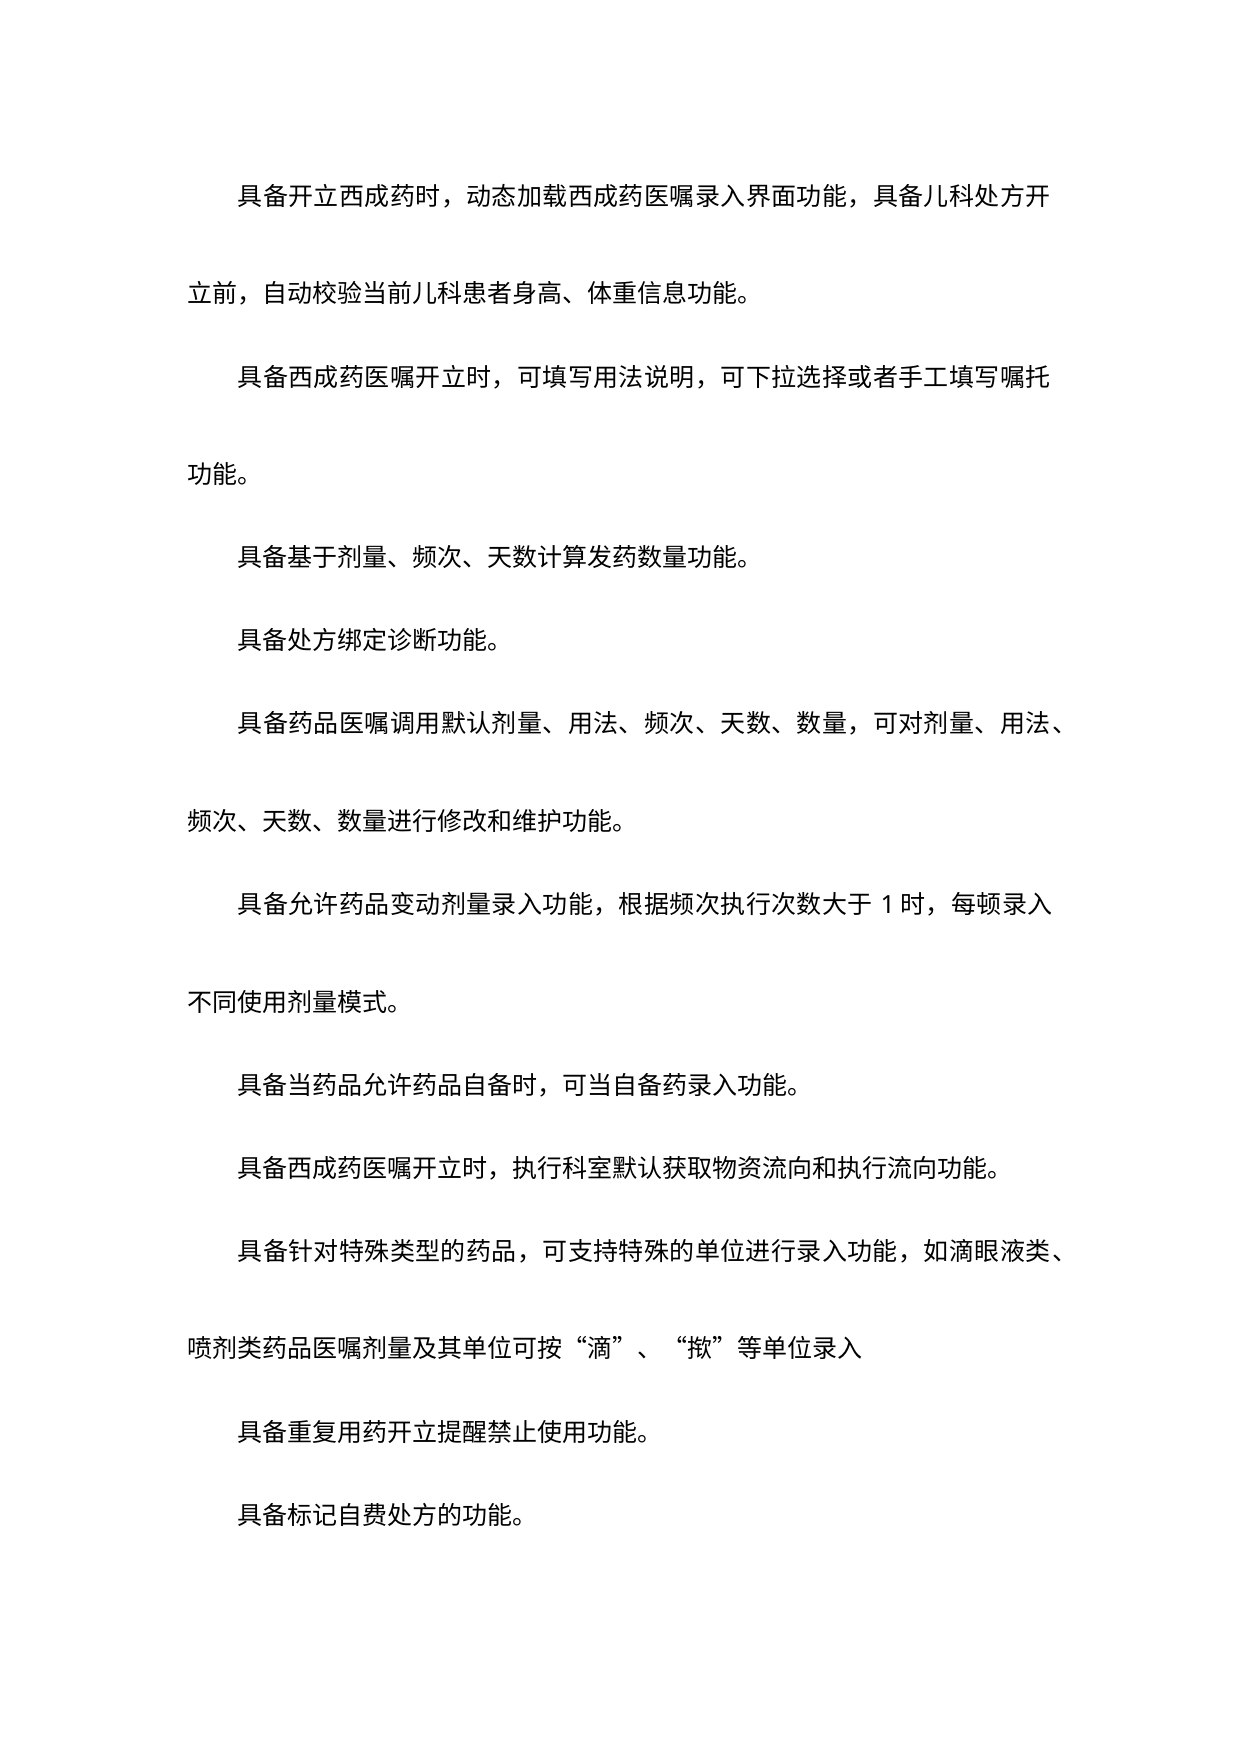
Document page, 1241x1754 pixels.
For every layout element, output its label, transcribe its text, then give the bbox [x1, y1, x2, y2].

text 具备基于剂量、频次、天数计算发药数量功能。 [187, 523, 1053, 588]
text 具备重复用药开立提醒禁止使用功能。 [187, 1398, 1053, 1463]
text 具备处方绑定诊断功能。 [187, 606, 1053, 671]
text 具备标记自费处方的功能。 [187, 1481, 1053, 1546]
text 具备开立西成药时，动态加载西成药医嘱录入界面功能，具备儿科处方开立前，自动校验当前儿科患者身高、体重信息功能。 [187, 162, 1053, 324]
text 具备西成药医嘱开立时，执行科室默认获取物资流向和执行流向功能。 [187, 1134, 1053, 1199]
text 具备当药品允许药品自备时，可当自备药录入功能。 [187, 1051, 1053, 1116]
text 具备允许药品变动剂量录入功能，根据频次执行次数大于1时，每顿录入不同使用剂量模式。 [187, 870, 1053, 1033]
text 具备西成药医嘱开立时，可填写用法说明，可下拉选择或者手工填写嘱托功能。 [187, 343, 1053, 505]
text 具备药品医嘱调用默认剂量、用法、频次、天数、数量，可对剂量、用法、频次、天数、数量进行修改和维护功能。 [187, 689, 1053, 852]
text 具备针对特殊类型的药品，可支持特殊的单位进行录入功能，如滴眼液类、喷剂类药品医嘱剂量及其单位可按“滴”、“揿”等单位录入 [187, 1217, 1053, 1379]
